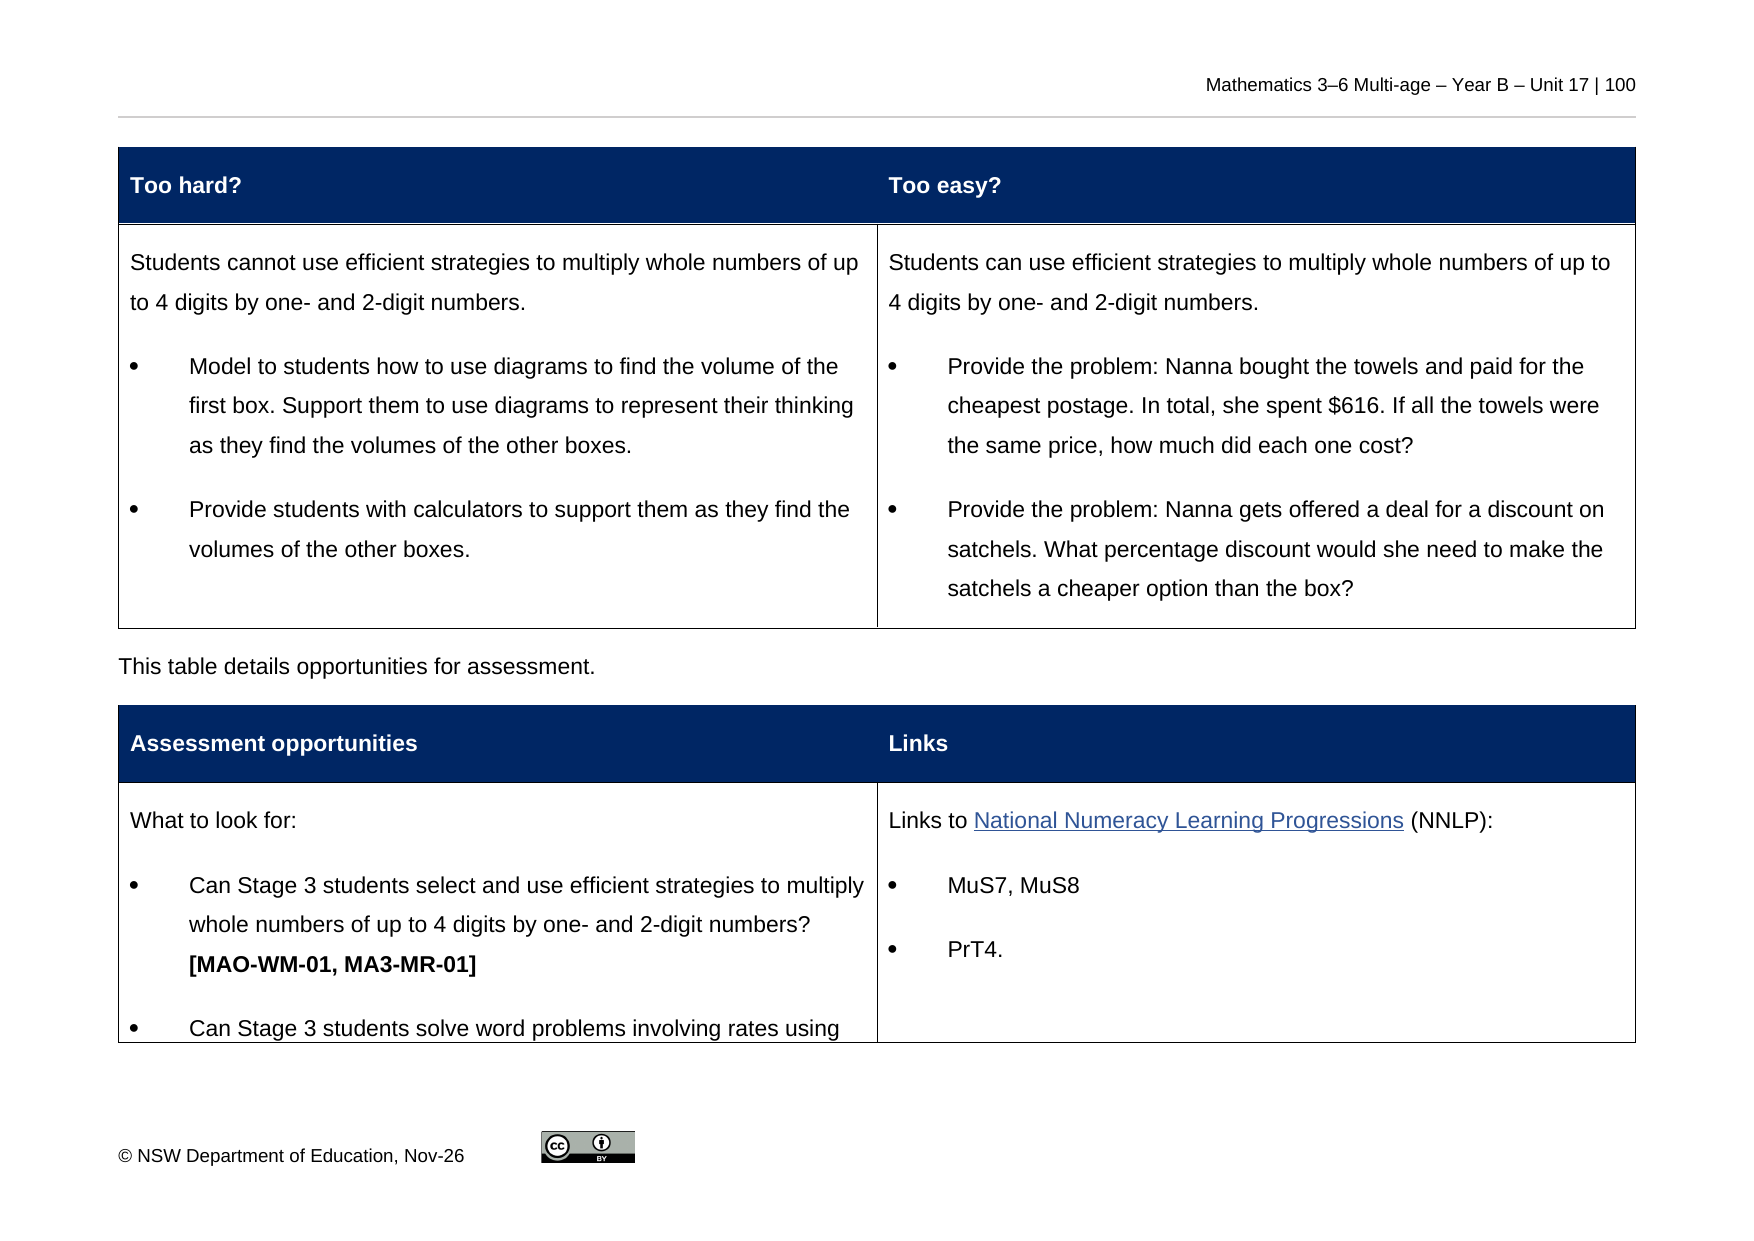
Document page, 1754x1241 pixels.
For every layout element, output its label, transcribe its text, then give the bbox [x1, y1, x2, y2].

table_header Assessment opportunities [119, 705, 877, 782]
table_cell Students can use efficient strategies to multiply whole numbers of up to 4 digits by one- and 2-digit numbers. Provide the problem: Nanna bought the towels and paid for the cheapest postage. In total, she spent $616. If all the towels were the same price, how much did each one cost? Provide the problem: Nanna gets offered a deal for a discount on satchels. What percentage discount would she need to make the satchels a cheaper option than the box? [878, 225, 1635, 627]
table_header Links [877, 705, 1635, 782]
table_header Too hard? [119, 147, 877, 223]
table_cell Links to National Numeracy Learning Progressions (NNLP): MuS7, MuS8 PrT4. [878, 783, 1635, 1042]
picture [541, 1131, 635, 1163]
text This table details opportunities for assessment. [118, 653, 1636, 679]
table_header Too easy? [877, 147, 1635, 223]
table_cell Students cannot use efficient strategies to multiply whole numbers of up to 4 digits by one- and 2-digit numbers. Model to students how to use diagrams to find the volume of the first box. Support them to use diagrams to represent their thinking as they find the volumes of the other boxes. Provide students with calculators to support them as they find the volumes of the other boxes. [119, 225, 877, 627]
